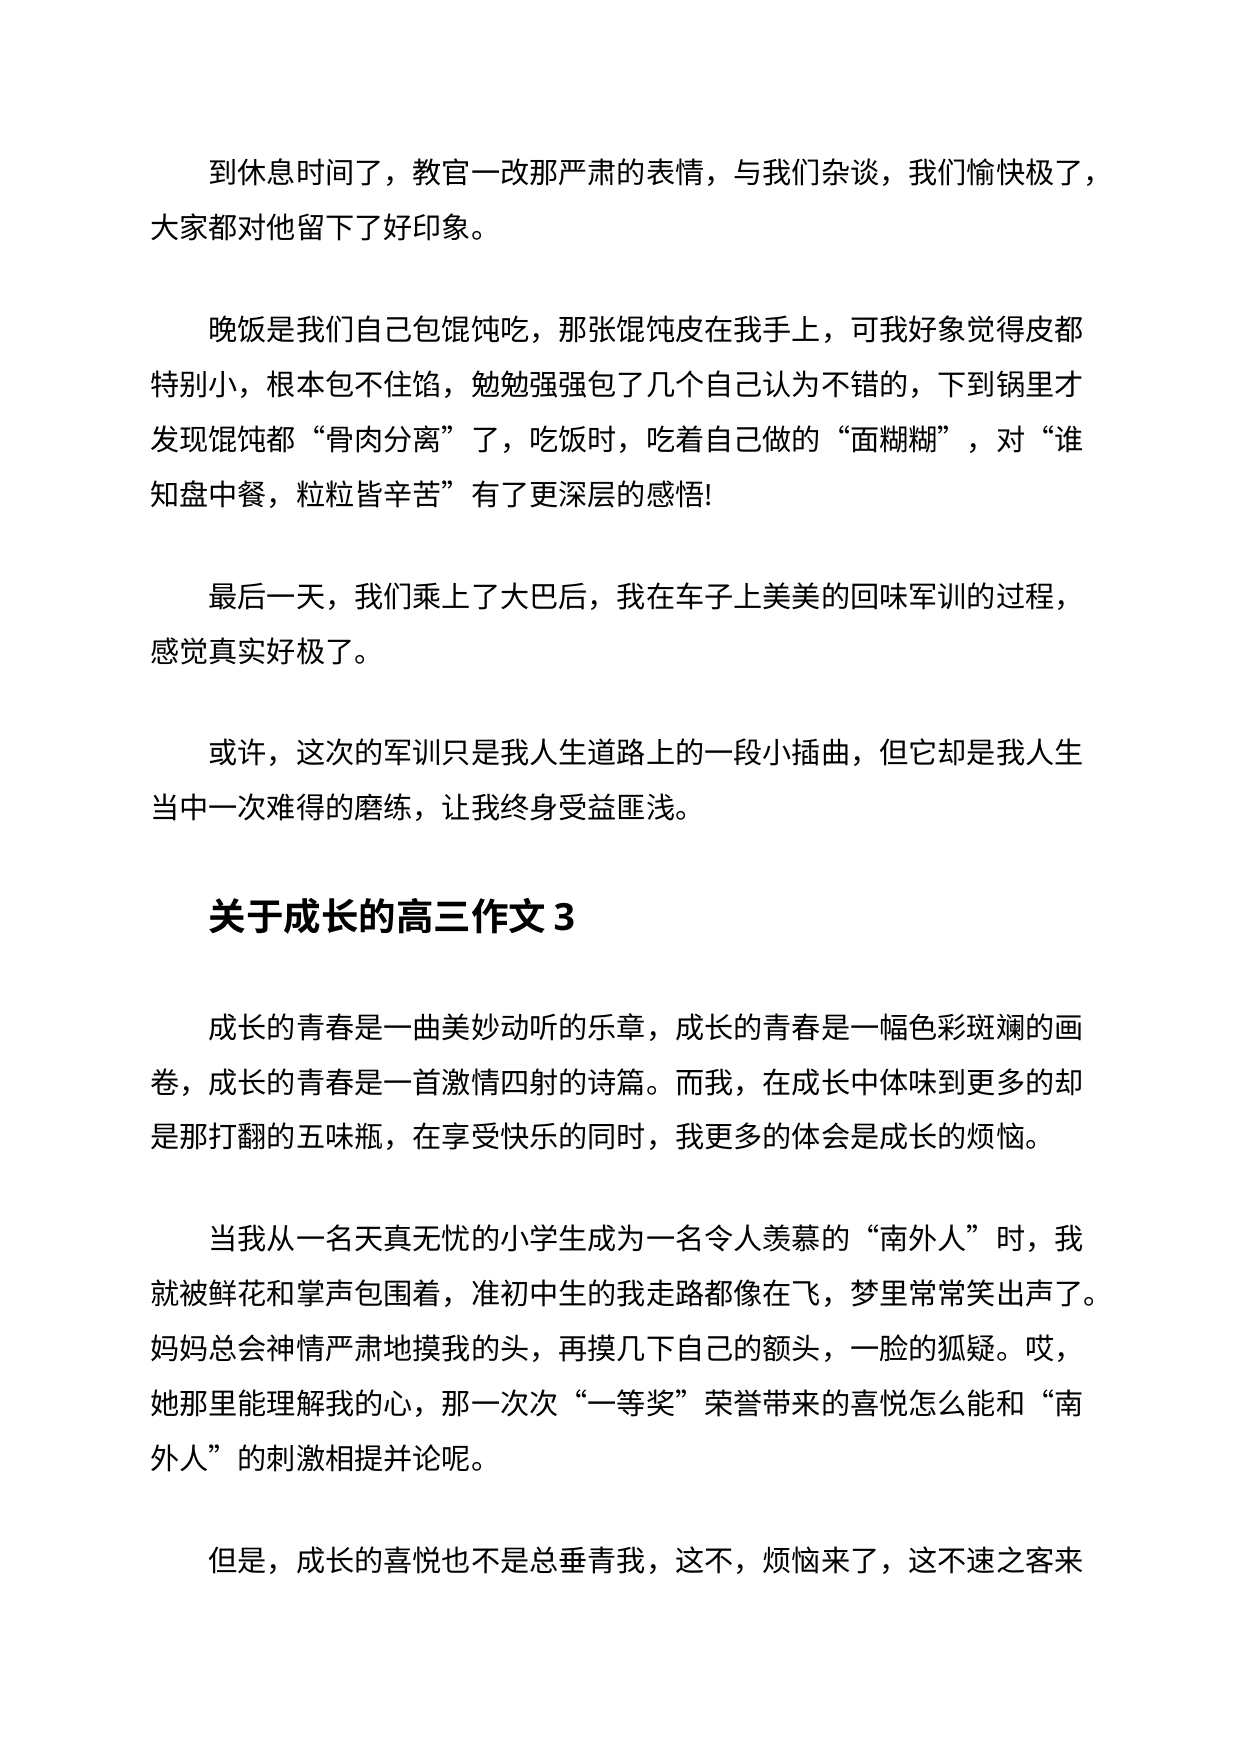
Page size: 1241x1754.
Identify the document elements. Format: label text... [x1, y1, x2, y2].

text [150, 1537, 1090, 1579]
text 或许，这次的军训只是我人生道路上的一段小插曲，但它却是我人生当中一次难得的磨练，让我终身受益匪浅。 [150, 730, 1090, 827]
text 晚饭是我们自己包馄饨吃，那张馄饨皮在我手上，可我好象觉得皮都特别小，根本包不住馅，勉勉强强包了几个自己认为不错的，下到锅里才发现馄饨都“骨肉分离”了，吃饭时，吃着自己做的“面糊糊”，对“谁知盘中餐，粒粒皆辛苦”有了更深层的感悟! [150, 307, 1090, 514]
text 最后一天，我们乘上了大巴后，我在车子上美美的回味军训的过程，感觉真实好极了。 [150, 573, 1090, 671]
text 当我从一名天真无忧的小学生成为一名令人羡慕的“南外人”时，我就被鲜花和掌声包围着，准初中生的我走路都像在飞，梦里常常笑出声了。妈妈总会神情严肃地摸我的头，再摸几下自己的额头，一脸的狐疑。哎，她那里能理解我的心，那一次次“一等奖”荣誉带来的喜悦怎么能和“南外人”的刺激相提并论呢。 [150, 1216, 1090, 1478]
text 到休息时间了，教官一改那严肃的表情，与我们杂谈，我们愉快极了，大家都对他留下了好印象。 [150, 150, 1090, 247]
text 关于成长的高三作文3 [150, 887, 1090, 941]
text 成长的青春是一曲美妙动听的乐章，成长的青春是一幅色彩斑斓的画卷，成长的青春是一首激情四射的诗篇。而我，在成长中体味到更多的却是那打翻的五味瓶，在享受快乐的同时，我更多的体会是成长的烦恼。 [150, 1004, 1090, 1156]
